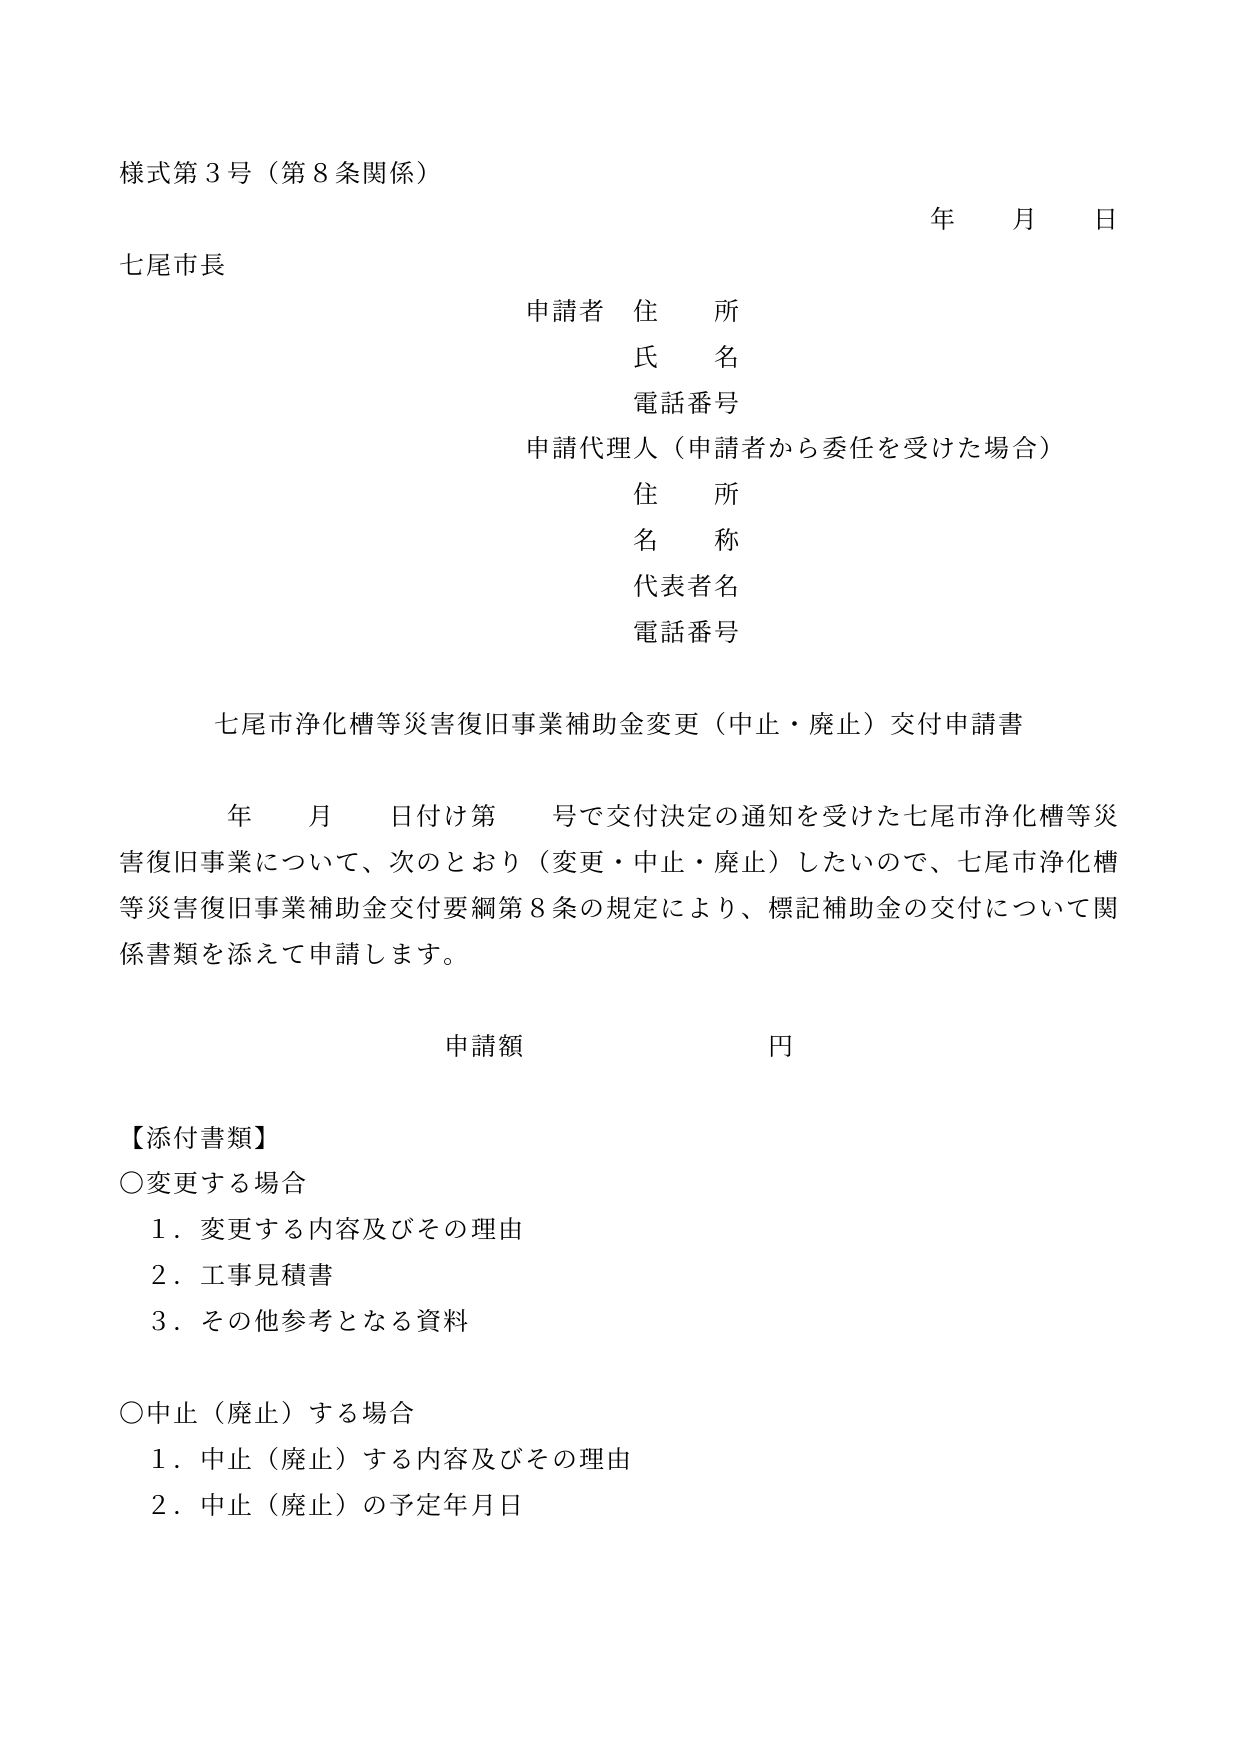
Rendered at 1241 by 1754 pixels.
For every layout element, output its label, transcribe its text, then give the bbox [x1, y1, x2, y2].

text 代表者名 [119, 562, 1121, 608]
text 名 称 [119, 516, 1121, 562]
text ２．中止（廃止）の予定年月日 [119, 1481, 1121, 1527]
text 住 所 [119, 470, 1121, 516]
text 七尾市長 [119, 240, 1121, 286]
text １．変更する内容及びその理由 [119, 1205, 1121, 1251]
text 申請者 住 所 [119, 286, 1121, 332]
text ３．その他参考となる資料 [119, 1297, 1121, 1343]
text 年 月 日付け第 号で交付決定の通知を受けた七尾市浄化槽等災害復旧事業について、次のとおり（変更・中止・廃止）したいので、七尾市浄化槽等災害復旧事業補助金交付要綱第８条の規定により、標記補助金の交付について関係書類を添えて申請します。 [119, 792, 1121, 975]
text 様式第３号（第８条関係） [119, 148, 1121, 194]
text ２．工事見積書 [119, 1251, 1121, 1297]
text 電話番号 [119, 378, 1121, 424]
text 【添付書類】 [119, 1113, 1121, 1159]
text 氏 名 [119, 332, 1121, 378]
text 年 月 日 [119, 194, 1121, 240]
text 七尾市浄化槽等災害復旧事業補助金変更（中止・廃止）交付申請書 [119, 700, 1121, 746]
text 申請額 円 [119, 1021, 1121, 1067]
text 電話番号 [119, 608, 1121, 654]
text 〇中止（廃止）する場合 [119, 1389, 1121, 1435]
text 〇変更する場合 [119, 1159, 1121, 1205]
text 申請代理人（申請者から委任を受けた場合） [119, 424, 1121, 470]
text １．中止（廃止）する内容及びその理由 [119, 1435, 1121, 1481]
